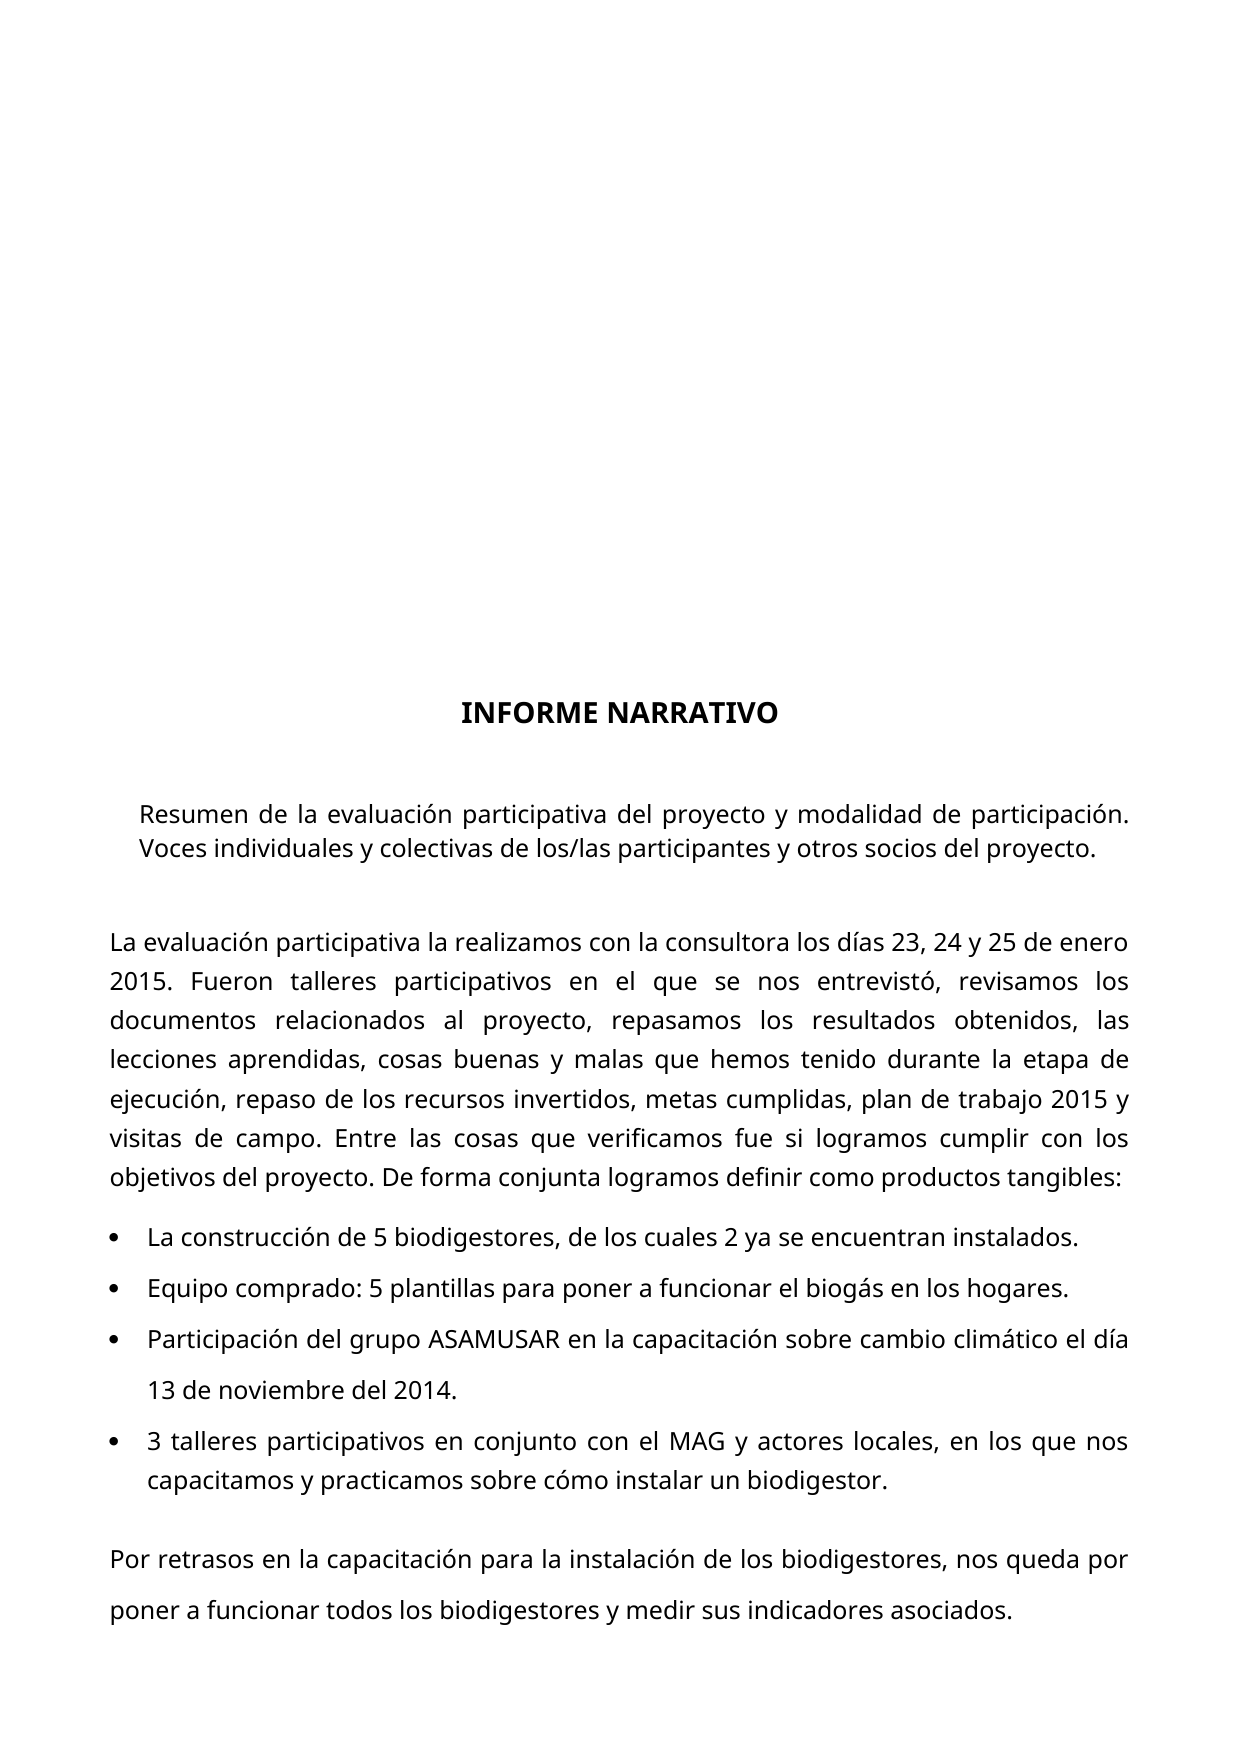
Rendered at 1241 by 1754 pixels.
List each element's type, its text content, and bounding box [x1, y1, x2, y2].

list 3 talleres participativos en conjunto con el MAG y actores locales, en los que nos capacitamos y practicamos sobre cómo instalar un biodigestor. [109, 1424, 1131, 1497]
list Equipo comprado: 5 plantillas para poner a funcionar el biogás en los hogares. [109, 1271, 1131, 1305]
text Por retrasos en la capacitación para la instalación de los biodigestores, nos queda por poner a funcionar todos los biodigestores y medir sus indicadores asociados. [109, 1541, 1131, 1626]
text La evaluación participativa la realizamos con la consultora los días 23, 24 y 25 de enero 2015. Fueron talleres participativos en el que se nos entrevistó, revisamos los documentos relacionados al proyecto, repasamos los resultados obtenidos, las lecciones aprendidas, cosas buenas y malas que hemos tenido durante la etapa de ejecución, repaso de los recursos invertidos, metas cumplidas, plan de trabajo 2015 y visitas de campo. Entre las cosas que verificamos fue si logramos cumplir con los objetivos del proyecto. De forma conjunta logramos definir como productos tangibles: [109, 924, 1131, 1194]
list Participación del grupo ASAMUSAR en la capacitación sobre cambio climático el día 13 de noviembre del 2014. [109, 1322, 1131, 1407]
subtitle Informe Narrativo [109, 692, 1131, 732]
text Resumen de la evaluación participativa del proyecto y modalidad de participación. Voces individuales y colectivas de los/las participantes y otros socios del proyecto. [139, 796, 1131, 864]
list La construcción de 5 biodigestores, de los cuales 2 ya se encuentran instalados. [109, 1219, 1131, 1254]
